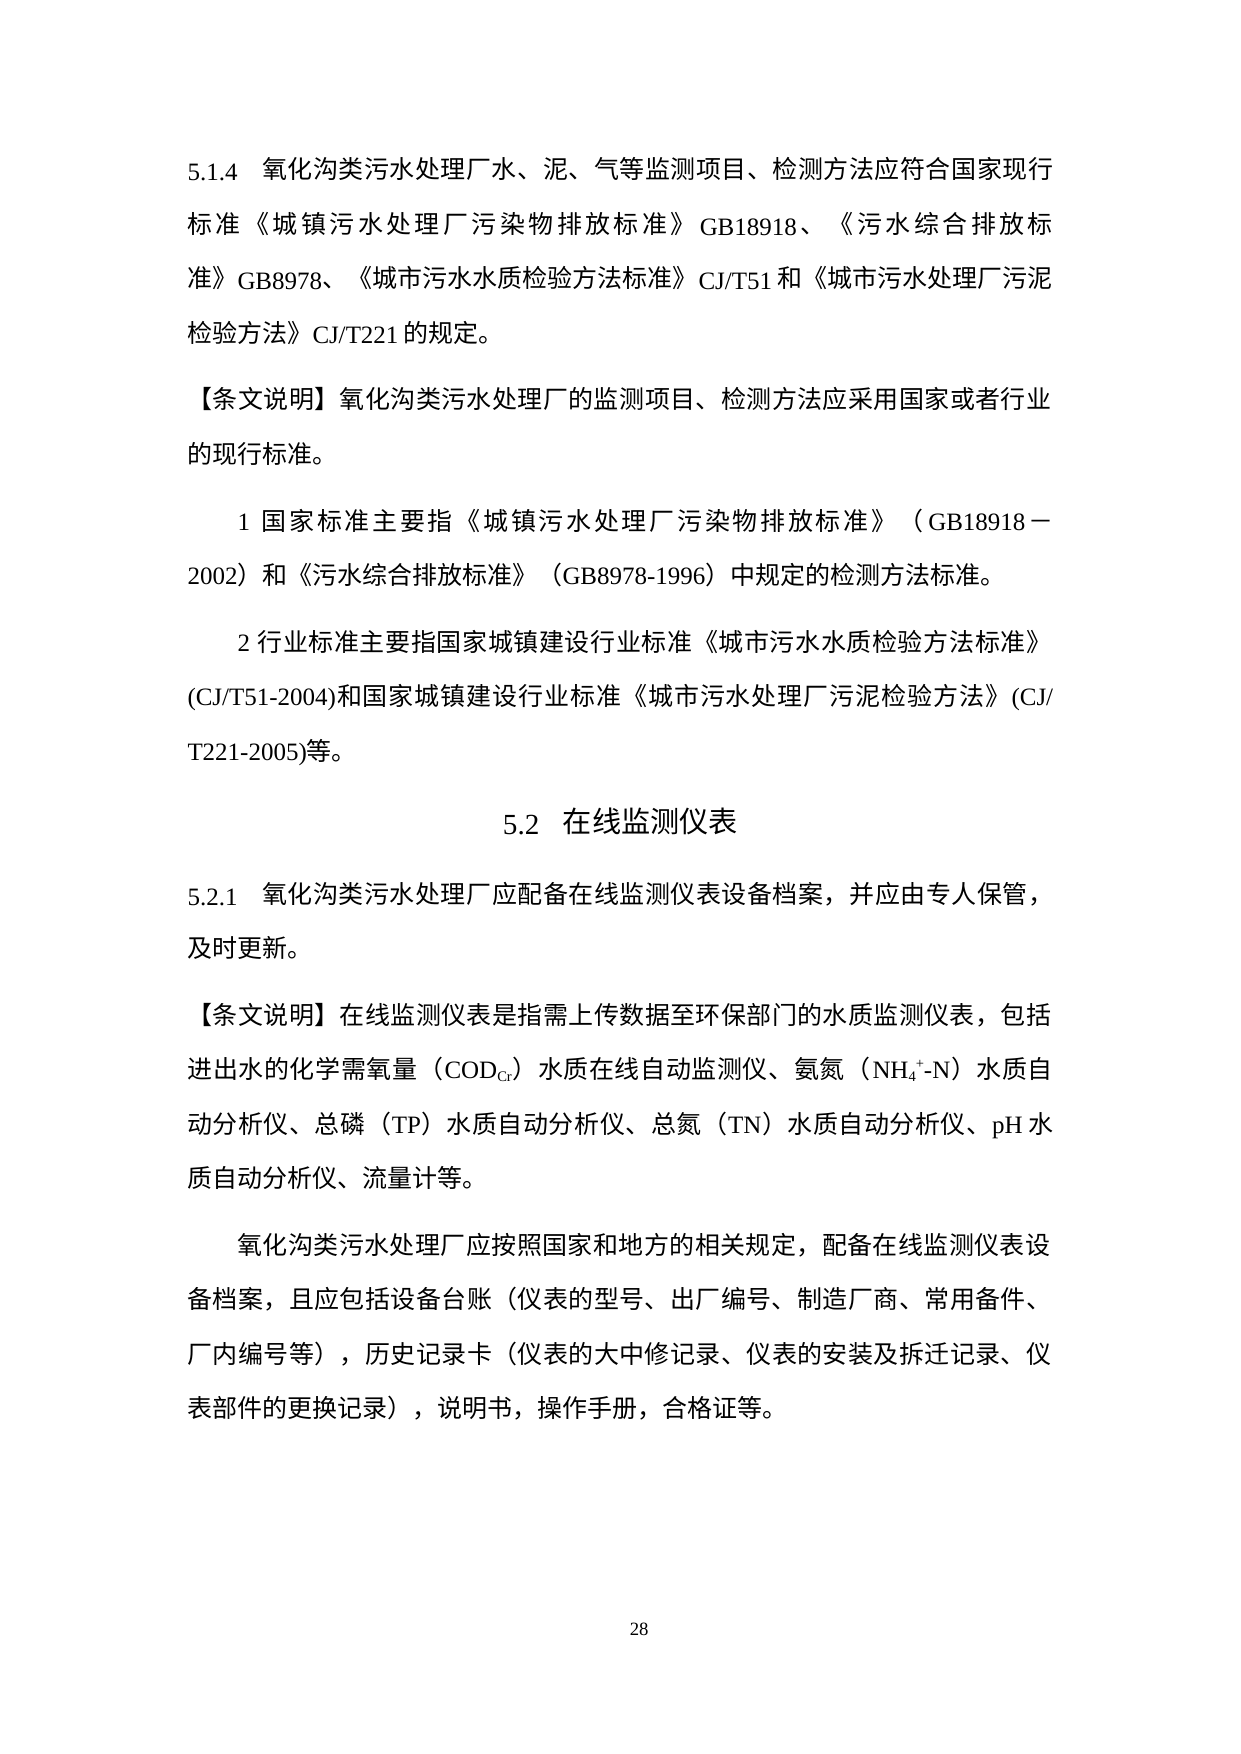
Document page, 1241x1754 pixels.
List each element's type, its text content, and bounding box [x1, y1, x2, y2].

subtitle 氧化沟类污水处理厂水、泥、气等监测项目、检测方法应符合国家现行标准《城镇污水处理厂污染物排放标准》GB18918、《污水综合排放标准》GB8978、《城市污水水质检验方法标准》CJ/T51和《城市污水处理厂污泥检验方法》CJ/T221的规定。 [187, 150, 1053, 349]
text 【条文说明】在线监测仪表是指需上传数据至环保部门的水质监测仪表，包括进出水的化学需氧量（CODCr）水质在线自动监测仪、氨氮（NH4+-N）水质自动分析仪、总磷（TP）水质自动分析仪、总氮（TN）水质自动分析仪、pH水质自动分析仪、流量计等。 [187, 995, 1053, 1195]
text 【条文说明】氧化沟类污水处理厂的监测项目、检测方法应采用国家或者行业的现行标准。 [187, 380, 1053, 471]
text 1 国家标准主要指《城镇污水处理厂污染物排放标准》（GB18918－2002）和《污水综合排放标准》（GB8978-1996）中规定的检测方法标准。 [187, 501, 1053, 592]
text 氧化沟类污水处理厂应按照国家和地方的相关规定，配备在线监测仪表设备档案，且应包括设备台账（仪表的型号、出厂编号、制造厂商、常用备件、厂内编号等），历史记录卡（仪表的大中修记录、仪表的安装及拆迁记录、仪表部件的更换记录），说明书，操作手册，合格证等。 [187, 1225, 1053, 1425]
subtitle 氧化沟类污水处理厂应配备在线监测仪表设备档案，并应由专人保管，及时更新。 [187, 874, 1053, 965]
subtitle 在线监测仪表 [187, 798, 1053, 840]
text 2 行业标准主要指国家城镇建设行业标准《城市污水水质检验方法标准》(CJ/T51-2004)和国家城镇建设行业标准《城市污水处理厂污泥检验方法》(CJ/T221-2005)等。 [187, 622, 1053, 767]
